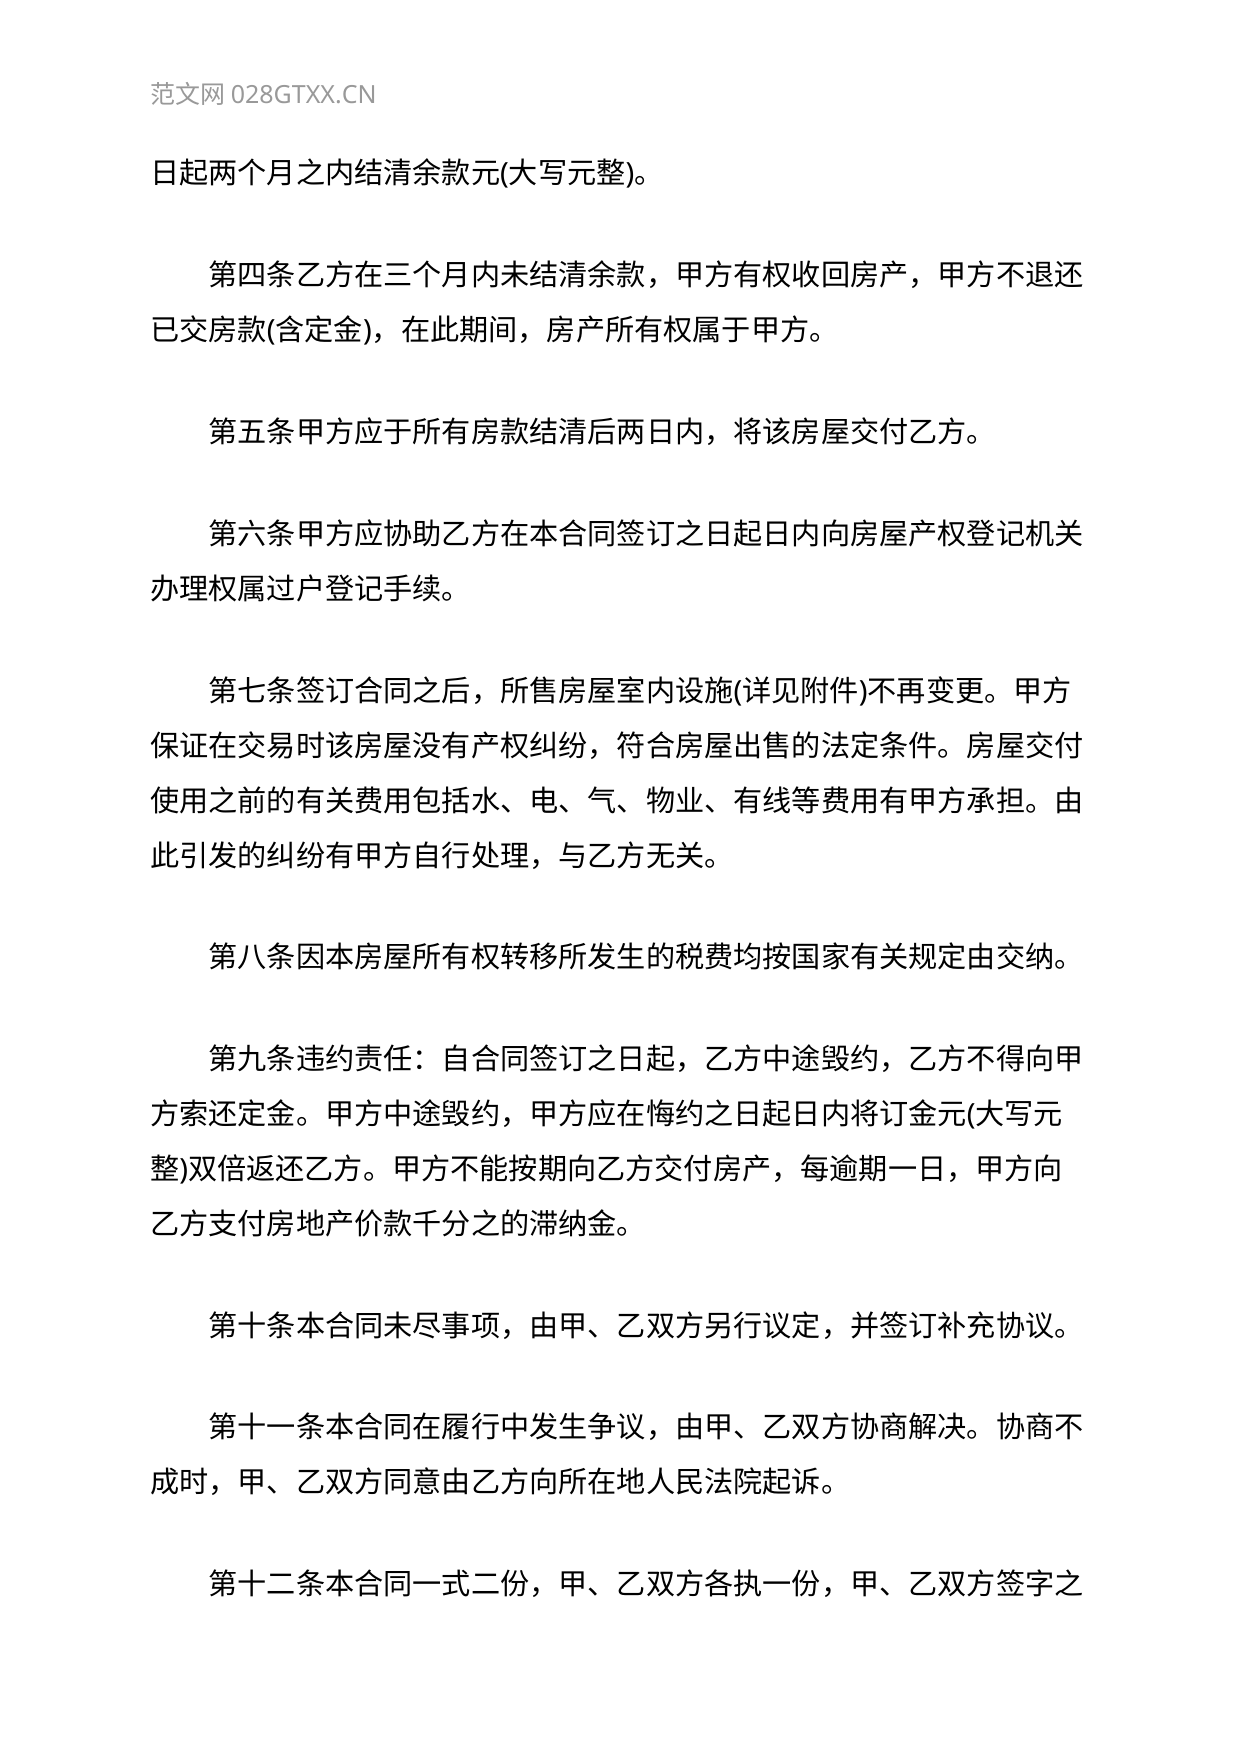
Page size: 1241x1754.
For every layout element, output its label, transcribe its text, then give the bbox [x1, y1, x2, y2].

text 第七条签订合同之后，所售房屋室内设施(详见附件)不再变更。甲方保证在交易时该房屋没有产权纠纷，符合房屋出售的法定条件。房屋交付使用之前的有关费用包括水、电、气、物业、有线等费用有甲方承担。由此引发的纠纷有甲方自行处理，与乙方无关。 [150, 667, 1090, 874]
text 第十条本合同未尽事项，由甲、乙双方另行议定，并签订补充协议。 [150, 1302, 1090, 1344]
text 第四条乙方在三个月内未结清余款，甲方有权收回房产，甲方不退还已交房款(含定金)，在此期间，房产所有权属于甲方。 [150, 252, 1090, 349]
text 第九条违约责任：自合同签订之日起，乙方中途毁约，乙方不得向甲方索还定金。甲方中途毁约，甲方应在悔约之日起日内将订金元(大写元整)双倍返还乙方。甲方不能按期向乙方交付房产，每逾期一日，甲方向乙方支付房地产价款千分之的滞纳金。 [150, 1036, 1090, 1243]
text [150, 1561, 1090, 1603]
text 第五条甲方应于所有房款结清后两日内，将该房屋交付乙方。 [150, 409, 1090, 451]
text 第六条甲方应协助乙方在本合同签订之日起日内向房屋产权登记机关办理权属过户登记手续。 [150, 511, 1090, 608]
text 第十一条本合同在履行中发生争议，由甲、乙双方协商解决。协商不成时，甲、乙双方同意由乙方向所在地人民法院起诉。 [150, 1404, 1090, 1501]
text 第八条因本房屋所有权转移所发生的税费均按国家有关规定由交纳。 [150, 934, 1090, 976]
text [150, 150, 1090, 192]
